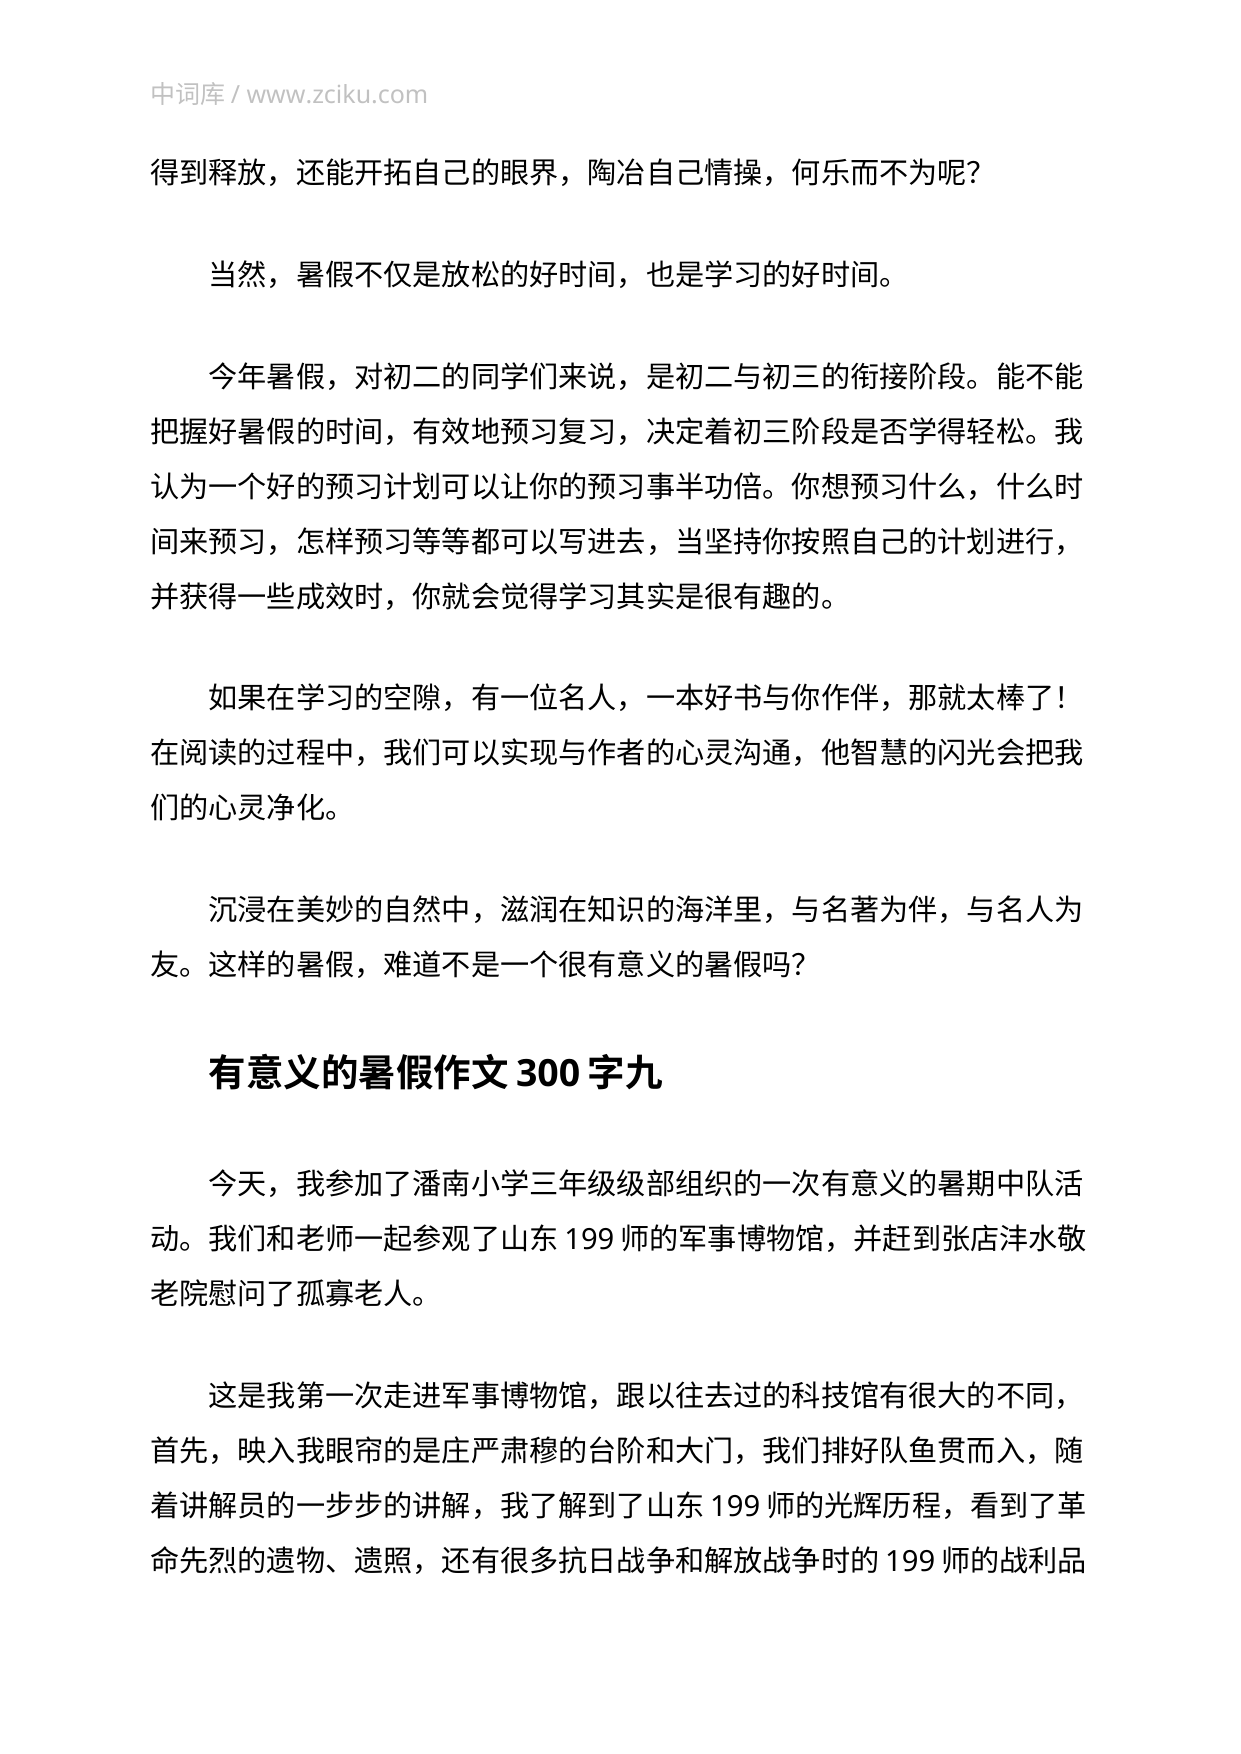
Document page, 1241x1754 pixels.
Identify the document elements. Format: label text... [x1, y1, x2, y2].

text 有意义的暑假作文300字九 [150, 1043, 1090, 1098]
text 沉浸在美妙的自然中，滋润在知识的海洋里，与名著为伴，与名人为友。这样的暑假，难道不是一个很有意义的暑假吗？ [150, 886, 1090, 984]
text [150, 150, 1090, 192]
text 如果在学习的空隙，有一位名人，一本好书与你作伴，那就太棒了！在阅读的过程中，我们可以实现与作者的心灵沟通，他智慧的闪光会把我们的心灵净化。 [150, 675, 1090, 827]
text 当然，暑假不仅是放松的好时间，也是学习的好时间。 [150, 252, 1090, 294]
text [150, 1372, 1090, 1579]
text 今天，我参加了潘南小学三年级级部组织的一次有意义的暑期中队活动。我们和老师一起参观了山东199师的军事博物馆，并赶到张店沣水敬老院慰问了孤寡老人。 [150, 1161, 1090, 1313]
text 今年暑假，对初二的同学们来说，是初二与初三的衔接阶段。能不能把握好暑假的时间，有效地预习复习，决定着初三阶段是否学得轻松。我认为一个好的预习计划可以让你的预习事半功倍。你想预习什么，什么时间来预习，怎样预习等等都可以写进去，当坚持你按照自己的计划进行，并获得一些成效时，你就会觉得学习其实是很有趣的。 [150, 353, 1090, 615]
